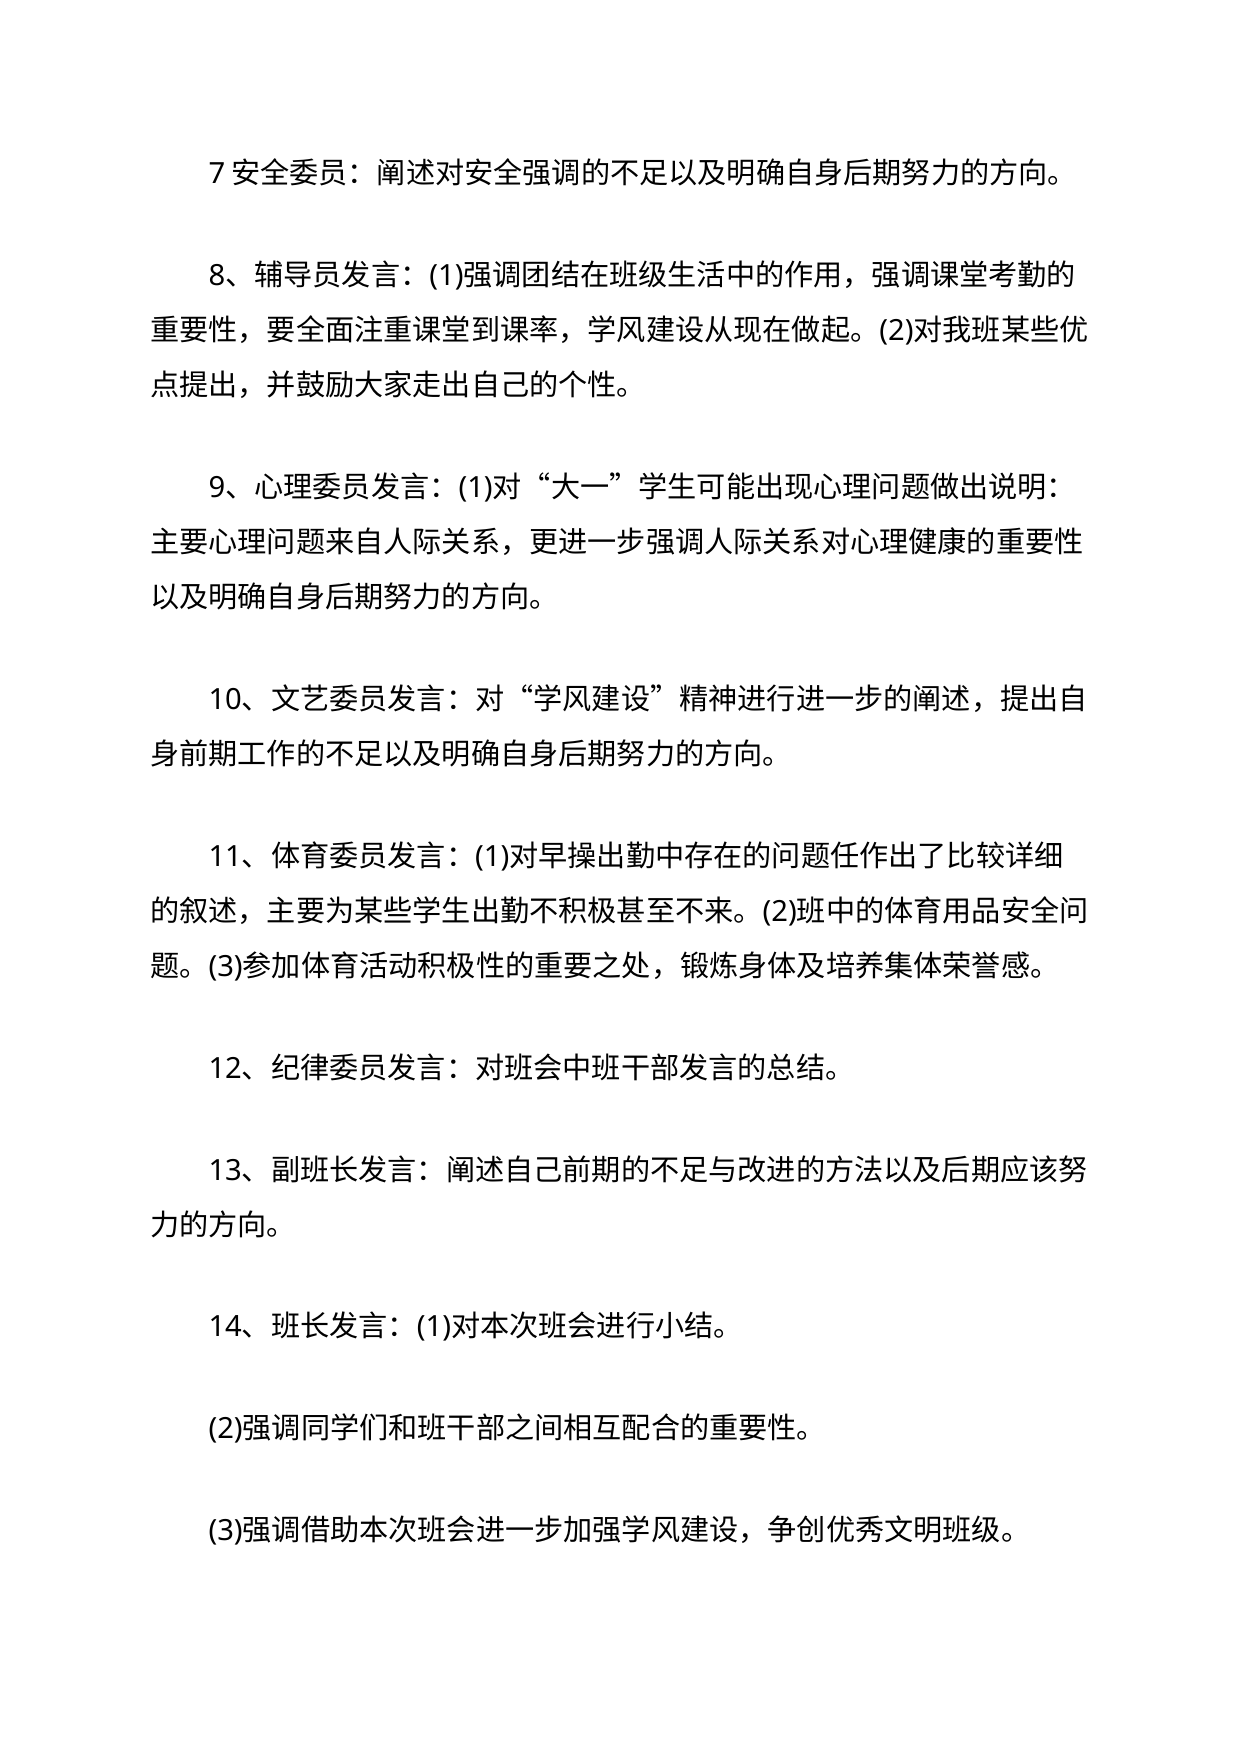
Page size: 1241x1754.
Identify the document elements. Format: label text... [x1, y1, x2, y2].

text 10、文艺委员发言：对“学风建设”精神进行进一步的阐述，提出自身前期工作的不足以及明确自身后期努力的方向。 [150, 675, 1090, 773]
text 7安全委员：阐述对安全强调的不足以及明确自身后期努力的方向。 [150, 150, 1090, 192]
text (3)强调借助本次班会进一步加强学风建设，争创优秀文明班级。 [150, 1507, 1090, 1549]
text 12、纪律委员发言：对班会中班干部发言的总结。 [150, 1044, 1090, 1087]
text 9、心理委员发言：(1)对“大一”学生可能出现心理问题做出说明：主要心理问题来自人际关系，更进一步强调人际关系对心理健康的重要性以及明确自身后期努力的方向。 [150, 464, 1090, 616]
text 8、辅导员发言：(1)强调团结在班级生活中的作用，强调课堂考勤的重要性，要全面注重课堂到课率，学风建设从现在做起。(2)对我班某些优点提出，并鼓励大家走出自己的个性。 [150, 252, 1090, 404]
text 13、副班长发言：阐述自己前期的不足与改进的方法以及后期应该努力的方向。 [150, 1146, 1090, 1243]
text (2)强调同学们和班干部之间相互配合的重要性。 [150, 1405, 1090, 1447]
text 14、班长发言：(1)对本次班会进行小结。 [150, 1303, 1090, 1345]
text 11、体育委员发言：(1)对早操出勤中存在的问题任作出了比较详细的叙述，主要为某些学生出勤不积极甚至不来。(2)班中的体育用品安全问题。(3)参加体育活动积极性的重要之处，锻炼身体及培养集体荣誉感。 [150, 832, 1090, 984]
